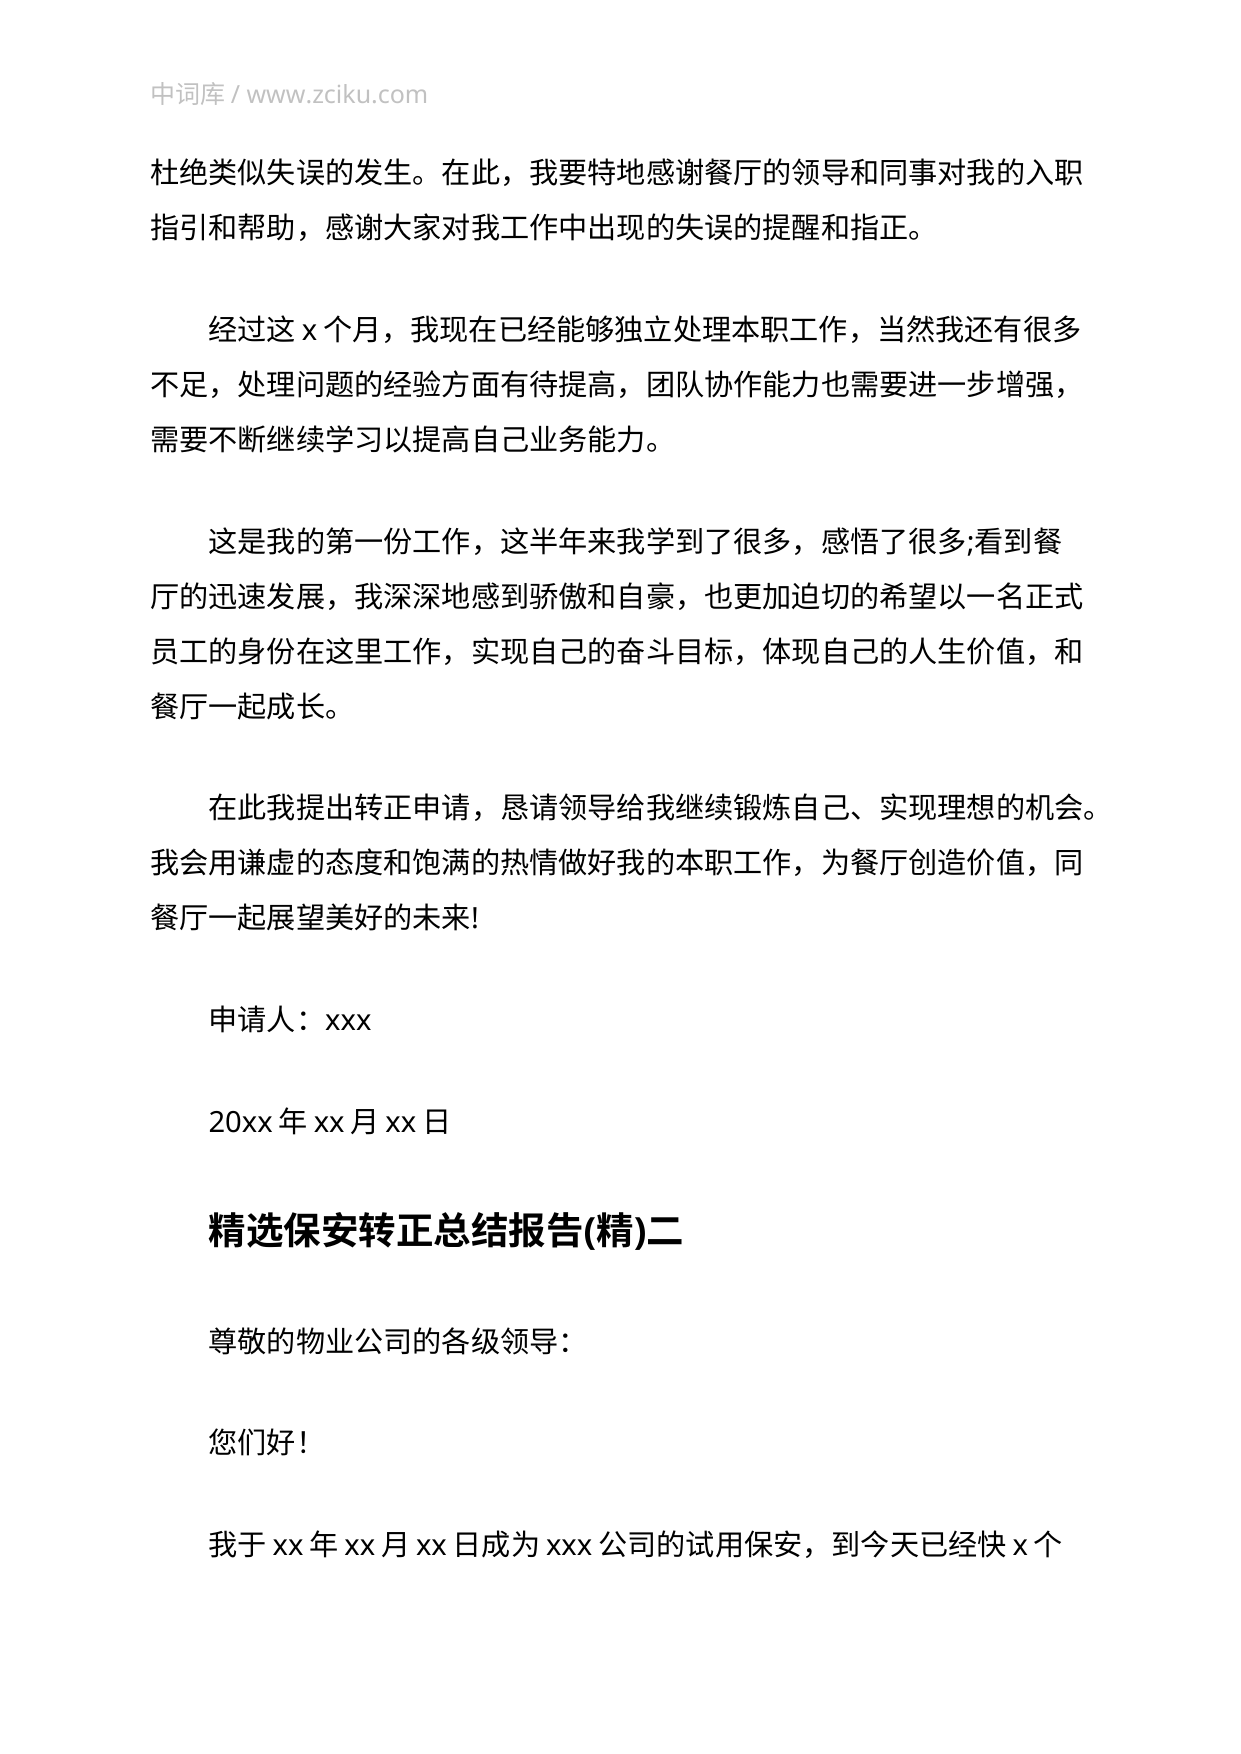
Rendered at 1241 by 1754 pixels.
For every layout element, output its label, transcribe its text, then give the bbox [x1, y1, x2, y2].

text 在此我提出转正申请，恳请领导给我继续锻炼自己、实现理想的机会。我会用谦虚的态度和饱满的热情做好我的本职工作，为餐厅创造价值，同餐厅一起展望美好的未来! [150, 785, 1090, 937]
text 20xx年xx月xx日 [150, 1099, 1090, 1141]
text 精选保安转正总结报告(精)二 [150, 1201, 1090, 1255]
text 尊敬的物业公司的各级领导： [150, 1318, 1090, 1361]
text 您们好！ [150, 1420, 1090, 1462]
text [150, 1522, 1090, 1564]
text 这是我的第一份工作，这半年来我学到了很多，感悟了很多;看到餐厅的迅速发展，我深深地感到骄傲和自豪，也更加迫切的希望以一名正式员工的身份在这里工作，实现自己的奋斗目标，体现自己的人生价值，和餐厅一起成长。 [150, 518, 1090, 725]
text 申请人：xxx [150, 997, 1090, 1039]
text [150, 150, 1090, 247]
text 经过这x个月，我现在已经能够独立处理本职工作，当然我还有很多不足，处理问题的经验方面有待提高，团队协作能力也需要进一步增强，需要不断继续学习以提高自己业务能力。 [150, 307, 1090, 459]
